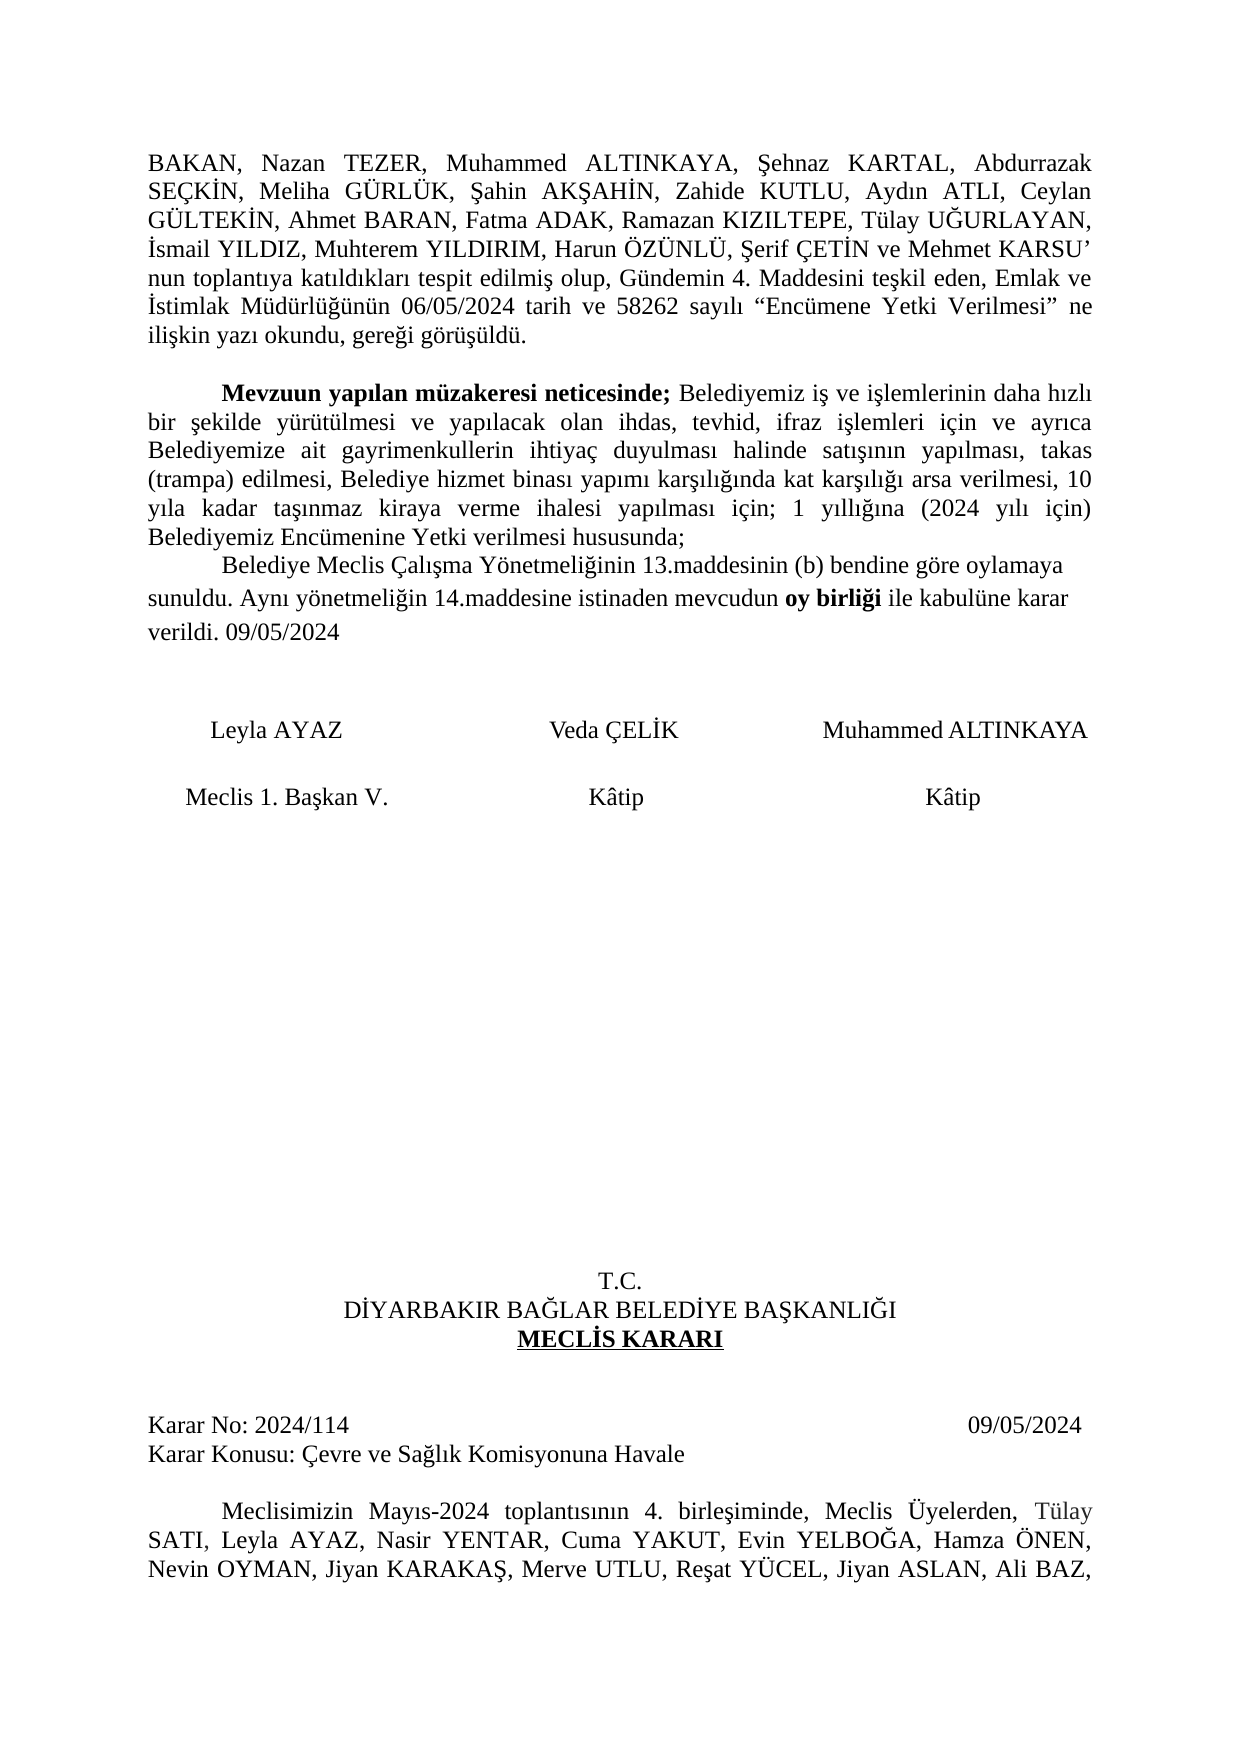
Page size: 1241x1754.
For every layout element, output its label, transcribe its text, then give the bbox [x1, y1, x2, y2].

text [148, 1496, 1093, 1583]
text Belediye Meclis Çalışma Yönetmeliğinin 13.maddesinin (b) bendine göre oylamaya sunuldu. Aynı yönetmeliğin 14.maddesine istinaden mevcudun oy birliği ile kabulüne karar verildi. 09/05/2024 [148, 551, 1093, 645]
text Karar Konusu: Çevre ve Sağlık Komisyonuna Havale [148, 1439, 1093, 1468]
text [148, 148, 1093, 349]
text Karar No: 2024/114 09/05/2024 [148, 1410, 1093, 1439]
text Leyla AYAZ Veda ÇELİK Muhammed ALTINKAYA Meclis 1. Başkan V. Kâtip Kâtip [148, 716, 1093, 810]
text MECLİS KARARI [148, 1324, 1093, 1353]
text Mevzuun yapılan müzakeresi neticesinde; Belediyemiz iş ve işlemlerinin daha hızlı bir şekilde yürütülmesi ve yapılacak olan ihdas, tevhid, ifraz işlemleri için ve ayrıca Belediyemize ait gayrimenkullerin ihtiyaç duyulması halinde satışının yapılması, takas (trampa) edilmesi, Belediye hizmet binası yapımı karşılığında kat karşılığı arsa verilmesi, 10 yıla kadar taşınmaz kiraya verme ihalesi yapılması için; 1 yıllığına (2024 yılı için) Belediyemiz Encümenine Yetki verilmesi hususunda; [148, 378, 1093, 551]
text DİYARBAKIR BAĞLAR BELEDİYE BAŞKANLIĞI [148, 1295, 1093, 1324]
text T.C. [148, 1266, 1093, 1295]
